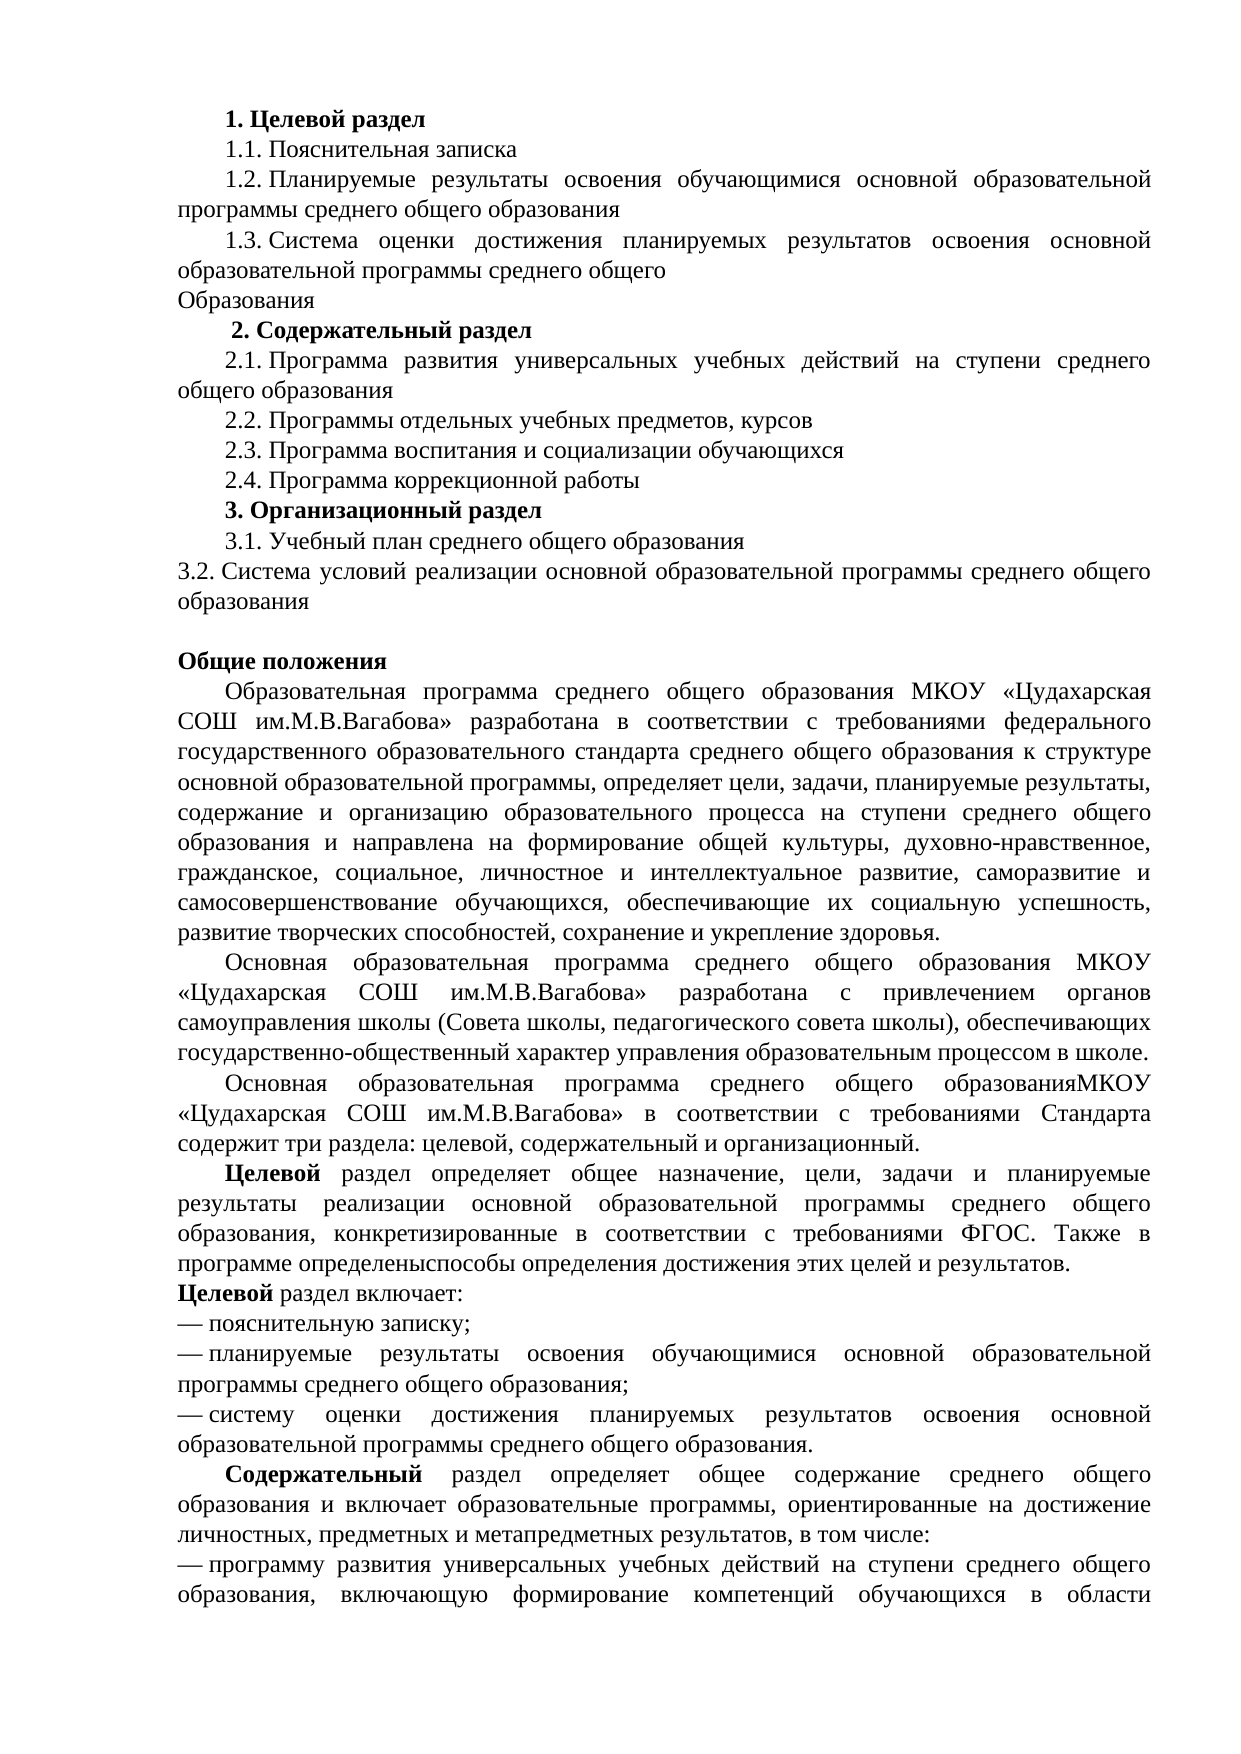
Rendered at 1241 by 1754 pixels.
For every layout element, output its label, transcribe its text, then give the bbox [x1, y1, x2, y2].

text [177, 1549, 1152, 1608]
text Целевой раздел включает: [177, 1278, 1152, 1307]
text 3.1. Учебный план среднего общего образования [177, 526, 1152, 554]
text — систему оценки достижения планируемых результатов освоения основной образовательной программы среднего общего образования. [177, 1399, 1152, 1458]
text 2.1. Программа развития универсальных учебных действий на ступени среднего общего образования [177, 345, 1152, 404]
text 2.4. Программа коррекционной работы [177, 466, 1152, 494]
text 1. Целевой раздел [177, 104, 1152, 133]
text — планируемые результаты освоения обучающимися основной образовательной программы среднего общего образования; [177, 1338, 1152, 1397]
text Основная образовательная программа среднего общего образования МКОУ «Цудахарская СОШ им.М.В.Вагабова» разработана с привлечением органов самоуправления школы (Совета школы, педагогического совета школы), обеспечивающих государственно-общественный характер управления образовательным процессом в школе. [177, 947, 1152, 1066]
text 3. Организационный раздел [177, 496, 1152, 524]
text 2. Содержательный раздел [177, 315, 1152, 344]
text 1.1. Пояснительная записка [177, 134, 1152, 163]
text 1.2. Планируемые результаты освоения обучающимися основной образовательной программы среднего общего образования [177, 164, 1152, 223]
text 3.2. Система условий реализации основной образовательной программы среднего общего образования [177, 556, 1152, 615]
text 2.3. Программа воспитания и социализации обучающихся [177, 435, 1152, 464]
text Образовательная программа среднего общего образования МКОУ «Цудахарская СОШ им.М.В.Вагабова» разработана в соответствии с требованиями федерального государственного образовательного стандарта среднего общего образования к структуре основной образовательной программы, определяет цели, задачи, планируемые результаты, содержание и организацию образовательного процесса на ступени среднего общего образования и направлена на формирование общей культуры, духовно-нравственное, гражданское, социальное, личностное и интеллектуальное развитие, саморазвитие и самосовершенствование обучающихся, обеспечивающие их социальную успешность, развитие творческих способностей, сохранение и укрепление здоровья. [177, 676, 1152, 946]
text Образования [177, 285, 1152, 314]
text 2.2. Программы отдельных учебных предметов, курсов [177, 405, 1152, 434]
text Общие положения [177, 646, 1152, 675]
text 1.3. Система оценки достижения планируемых результатов освоения основной образовательной программы среднего общего [177, 225, 1152, 283]
text Целевой раздел определяет общее назначение, цели, задачи и планируемые результаты реализации основной образовательной программы среднего общего образования, конкретизированные в соответствии с требованиями ФГОС. Также в программе определеныспособы определения достижения этих целей и результатов. [177, 1158, 1152, 1277]
text Основная образовательная программа среднего общего образованияМКОУ «Цудахарская СОШ им.М.В.Вагабова» в соответствии с требованиями Стандарта содержит три раздела: целевой, содержательный и организационный. [177, 1068, 1152, 1157]
text — пояснительную записку; [177, 1308, 1152, 1337]
text Содержательный раздел определяет общее содержание среднего общего образования и включает образовательные программы, ориентированные на достижение личностных, предметных и метапредметных результатов, в том числе: [177, 1459, 1152, 1548]
